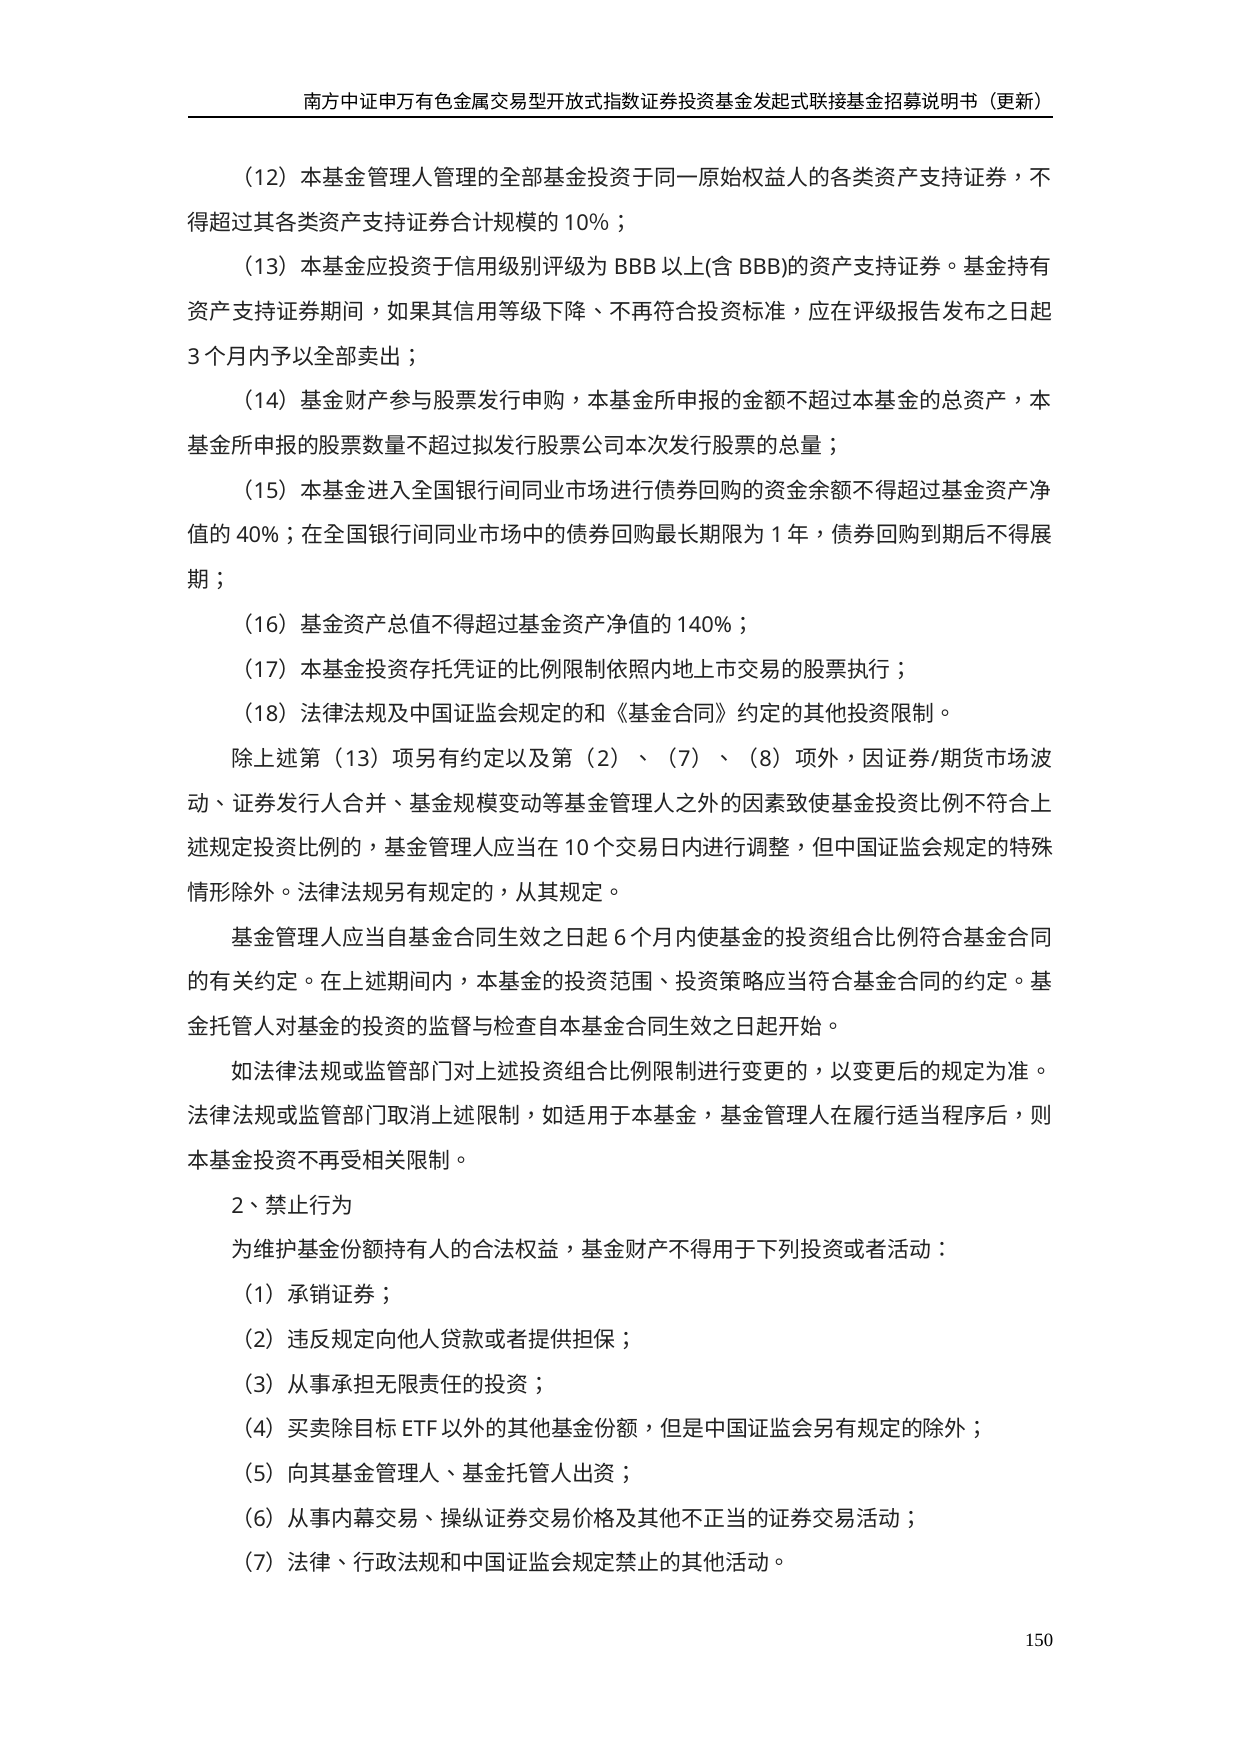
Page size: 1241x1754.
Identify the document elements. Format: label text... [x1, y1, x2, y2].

text （1）承销证券； [187, 1279, 1053, 1309]
text （6）从事内幕交易、操纵证券交易价格及其他不正当的证券交易活动； [187, 1503, 1053, 1532]
text （5）向其基金管理人、基金托管人出资； [187, 1458, 1053, 1488]
text 为维护基金份额持有人的合法权益，基金财产不得用于下列投资或者活动： [187, 1234, 1053, 1264]
text （13）本基金应投资于信用级别评级为BBB以上(含BBB)的资产支持证券。基金持有资产支持证券期间，如果其信用等级下降、不再符合投资标准，应在评级报告发布之日起3个月内予以全部卖出； [187, 251, 1053, 371]
text （2）违反规定向他人贷款或者提供担保； [187, 1324, 1053, 1354]
text 2、禁止行为 [187, 1190, 1053, 1219]
text （3）从事承担无限责任的投资； [187, 1368, 1053, 1398]
text 除上述第（13）项另有约定以及第（2）、（7）、（8）项外，因证券/期货市场波动、证券发行人合并、基金规模变动等基金管理人之外的因素致使基金投资比例不符合上述规定投资比例的，基金管理人应当在10个交易日内进行调整，但中国证监会规定的特殊情形除外。法律法规另有规定的，从其规定。 [187, 743, 1053, 907]
text （4）买卖除目标ETF以外的其他基金份额，但是中国证监会另有规定的除外； [187, 1413, 1053, 1443]
text 如法律法规或监管部门对上述投资组合比例限制进行变更的，以变更后的规定为准。法律法规或监管部门取消上述限制，如适用于本基金，基金管理人在履行适当程序后，则本基金投资不再受相关限制。 [187, 1056, 1053, 1175]
text （15）本基金进入全国银行间同业市场进行债券回购的资金余额不得超过基金资产净值的40%；在全国银行间同业市场中的债券回购最长期限为1年，债券回购到期后不得展期； [187, 475, 1053, 594]
text （17）本基金投资存托凭证的比例限制依照内地上市交易的股票执行； [187, 653, 1053, 683]
text （16）基金资产总值不得超过基金资产净值的140%； [187, 609, 1053, 639]
text （7）法律、行政法规和中国证监会规定禁止的其他活动。 [187, 1547, 1053, 1577]
text 基金管理人应当自基金合同生效之日起6个月内使基金的投资组合比例符合基金合同的有关约定。在上述期间内，本基金的投资范围、投资策略应当符合基金合同的约定。基金托管人对基金的投资的监督与检查自本基金合同生效之日起开始。 [187, 922, 1053, 1041]
text （12）本基金管理人管理的全部基金投资于同一原始权益人的各类资产支持证券，不得超过其各类资产支持证券合计规模的10％； [187, 162, 1053, 236]
text （14）基金财产参与股票发行申购，本基金所申报的金额不超过本基金的总资产，本基金所申报的股票数量不超过拟发行股票公司本次发行股票的总量； [187, 385, 1053, 460]
text （18）法律法规及中国证监会规定的和《基金合同》约定的其他投资限制。 [187, 698, 1053, 728]
